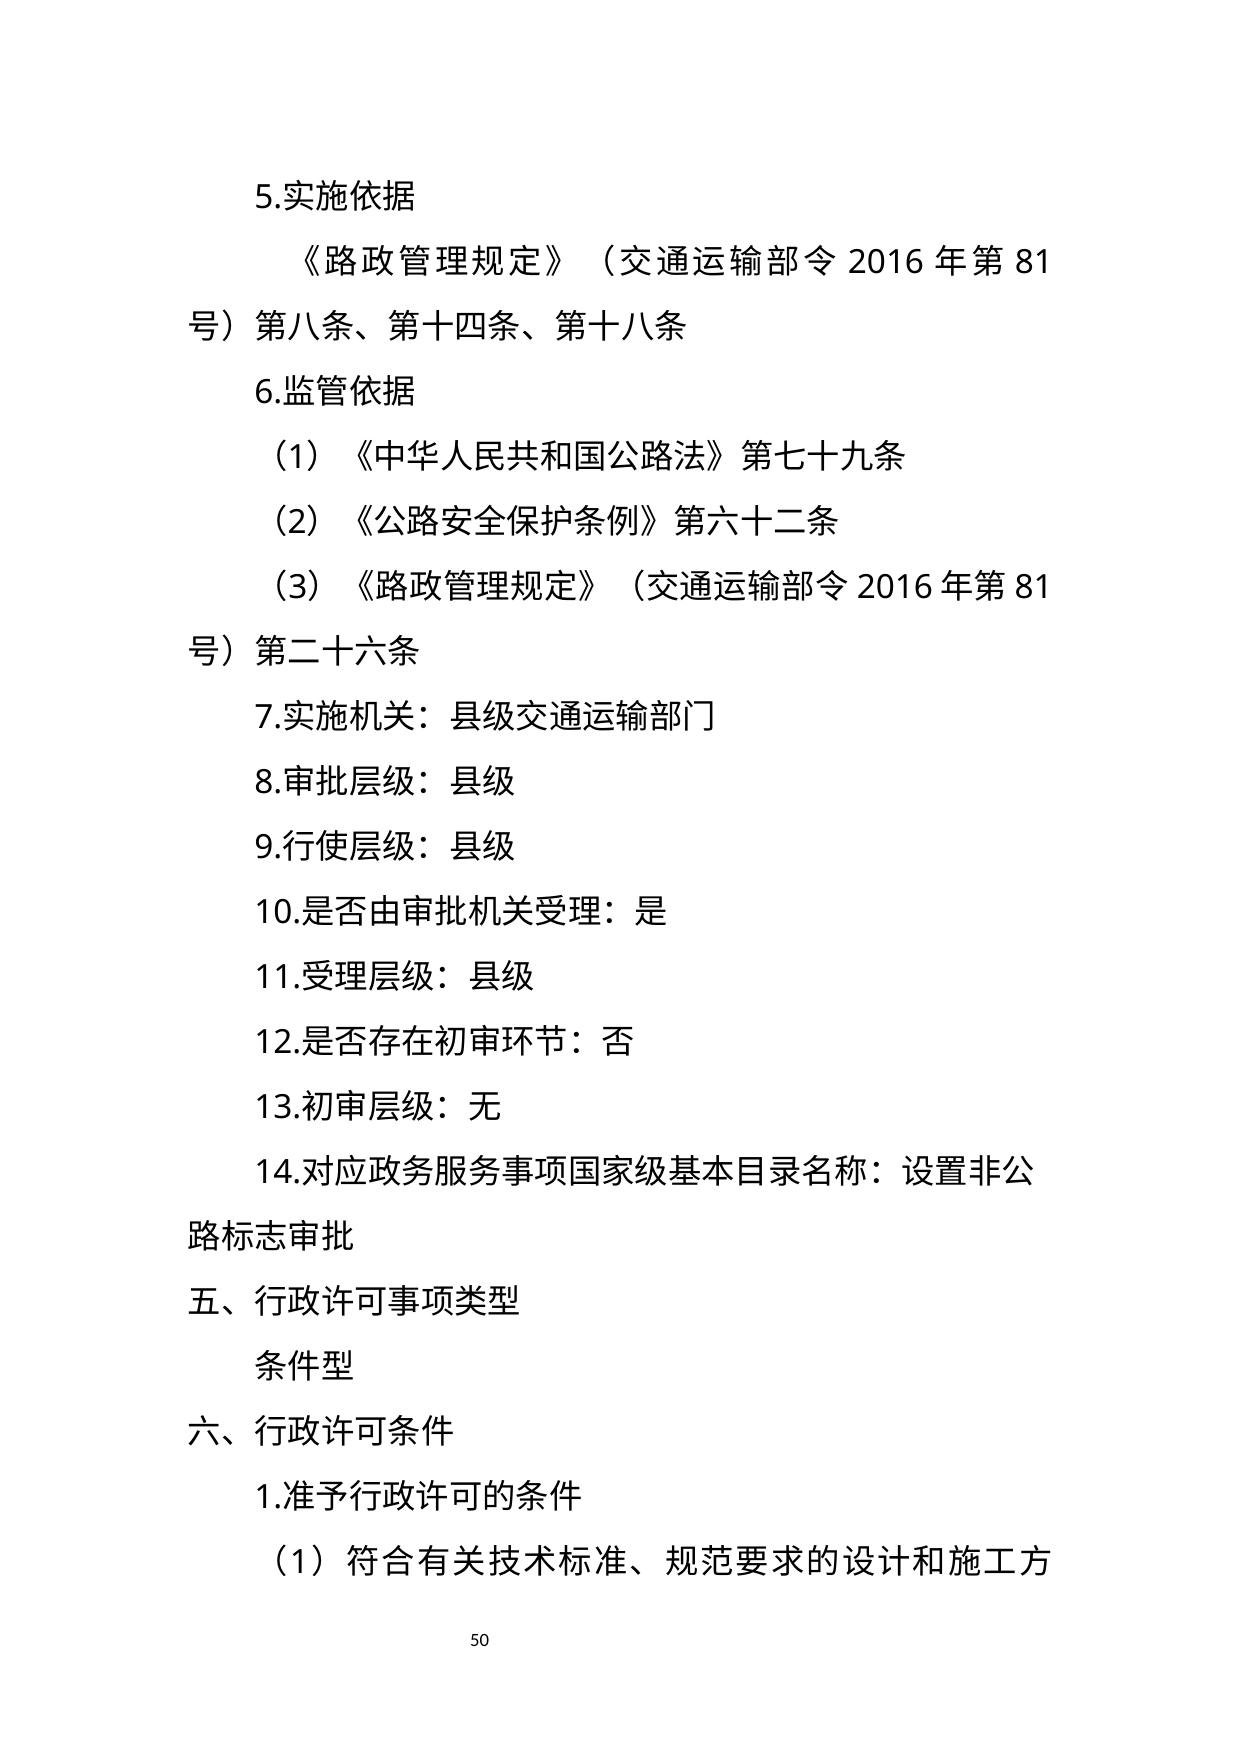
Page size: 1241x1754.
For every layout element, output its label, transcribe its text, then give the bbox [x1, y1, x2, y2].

text 10.是否由审批机关受理：是 [187, 877, 1053, 942]
list 6.监管依据 [187, 357, 1053, 422]
text 12.是否存在初审环节：否 [187, 1007, 1053, 1072]
text 7.实施机关：县级交通运输部门 [187, 682, 1053, 747]
list （3）《路政管理规定》（交通运输部令2016年第81号）第二十六条 [187, 552, 1053, 682]
text 11.受理层级：县级 [187, 942, 1053, 1007]
list 六、行政许可条件 [187, 1397, 1053, 1462]
list 5.实施依据 [187, 162, 1053, 227]
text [187, 1527, 1053, 1592]
text 8.审批层级：县级 [187, 747, 1053, 812]
text 条件型 [187, 1332, 1053, 1397]
list 14.对应政务服务事项国家级基本目录名称：设置非公路标志审批 [187, 1137, 1053, 1267]
text 9.行使层级：县级 [187, 812, 1053, 877]
list 《路政管理规定》（交通运输部令2016年第81号）第八条、第十四条、第十八条 [187, 227, 1053, 357]
list 1.准予行政许可的条件 [187, 1462, 1053, 1527]
list （2）《公路安全保护条例》第六十二条 [187, 487, 1053, 552]
list 五、行政许可事项类型 [187, 1267, 1053, 1332]
list （1）《中华人民共和国公路法》第七十九条 [187, 422, 1053, 487]
text 13.初审层级：无 [187, 1072, 1053, 1137]
